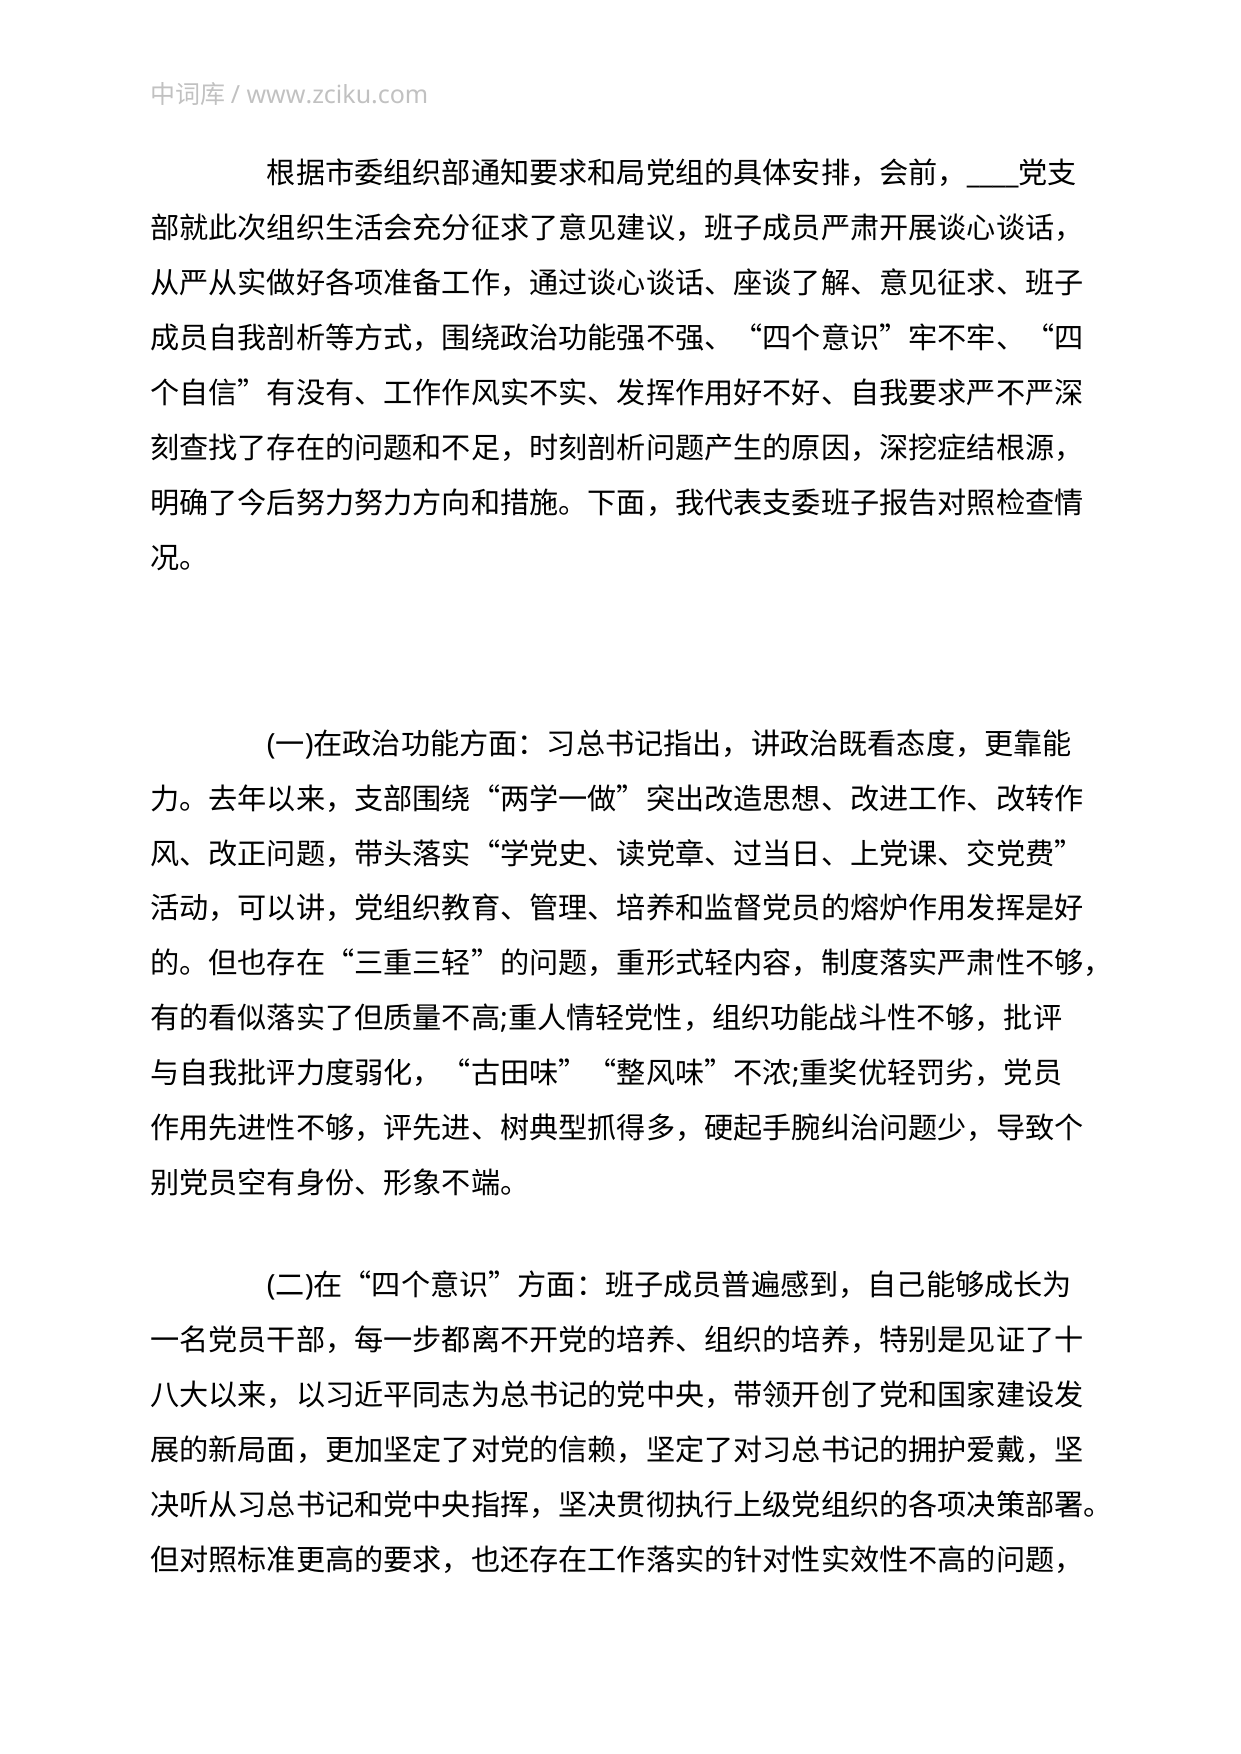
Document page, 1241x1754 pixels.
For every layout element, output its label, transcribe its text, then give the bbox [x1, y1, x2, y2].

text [150, 1262, 1090, 1578]
text (一)在政治功能方面：习总书记指出，讲政治既看态度，更靠能力。去年以来，支部围绕“两学一做”突出改造思想、改进工作、改转作风、改正问题，带头落实“学党史、读党章、过当日、上党课、交党费”活动，可以讲，党组织教育、管理、培养和监督党员的熔炉作用发挥是好的。但也存在“三重三轻”的问题，重形式轻内容，制度落实严肃性不够，有的看似落实了但质量不高;重人情轻党性，组织功能战斗性不够，批评与自我批评力度弱化，“古田味”“整风味”不浓;重奖优轻罚劣，党员作用先进性不够，评先进、树典型抓得多，硬起手腕纠治问题少，导致个别党员空有身份、形象不端。 [150, 720, 1090, 1202]
text 根据市委组织部通知要求和局党组的具体安排，会前，____党支部就此次组织生活会充分征求了意见建议，班子成员严肃开展谈心谈话，从严从实做好各项准备工作，通过谈心谈话、座谈了解、意见征求、班子成员自我剖析等方式，围绕政治功能强不强、“四个意识”牢不牢、“四个自信”有没有、工作作风实不实、发挥作用好不好、自我要求严不严深刻查找了存在的问题和不足，时刻剖析问题产生的原因，深挖症结根源，明确了今后努力努力方向和措施。下面，我代表支委班子报告对照检查情况。 [150, 150, 1090, 577]
